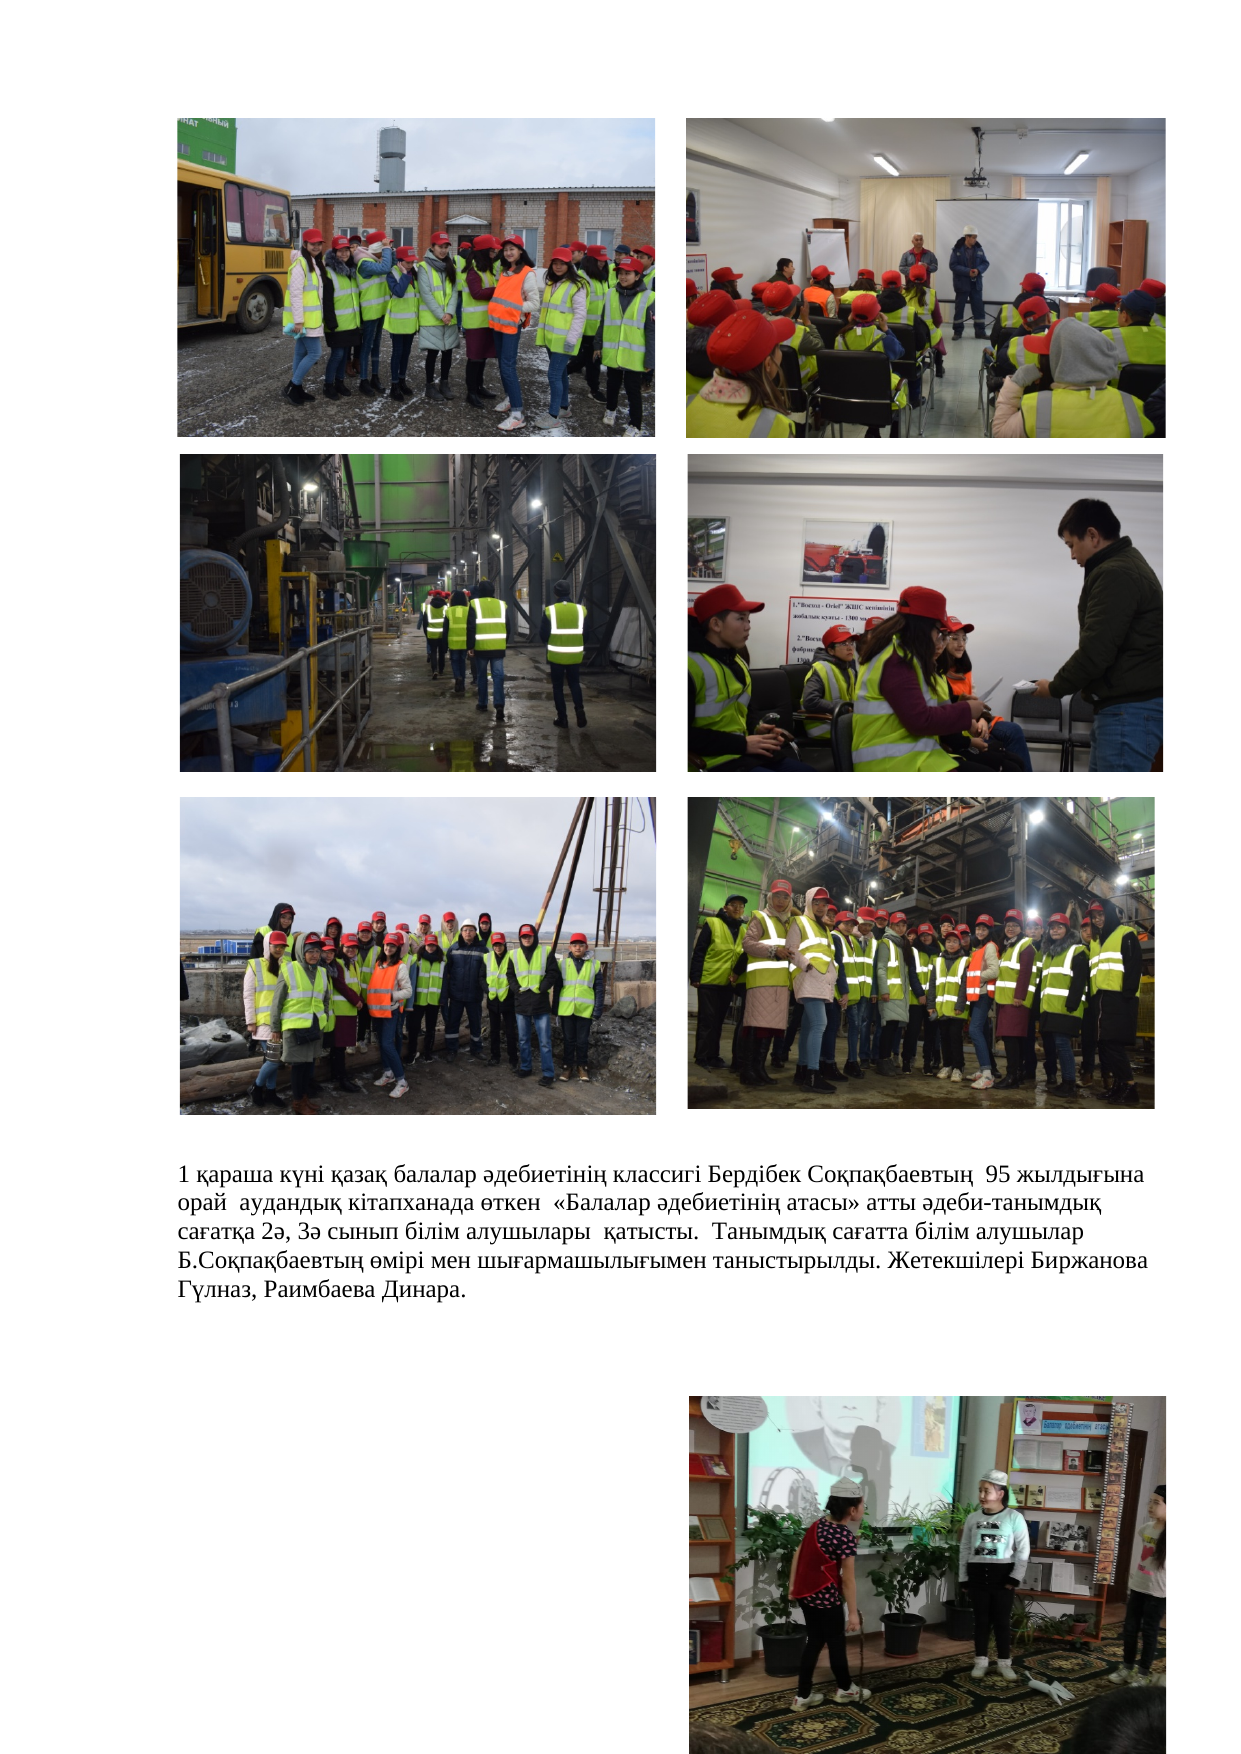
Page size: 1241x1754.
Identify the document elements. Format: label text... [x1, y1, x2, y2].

picture [686, 118, 1166, 438]
picture [179, 797, 657, 1115]
picture [687, 454, 1164, 772]
picture [689, 1396, 1167, 1754]
picture [179, 454, 657, 772]
picture [687, 797, 1155, 1109]
text 1 қараша күні қазақ балалар әдебиетінің классигі Бердібек Соқпақбаевтың 95 жылдығына орай аудандық кітапханада өткен «Балалар әдебиетінің атасы» атты әдеби-танымдық сағатқа 2ә, 3ә сынып білім алушылары қатысты. Танымдық сағатта білім алушылар Б.Соқпақбаевтың өмірі мен шығармашылығымен таныстырылды. Жетекшілері Биржанова Гүлназ, Раимбаева Динара. [177, 1159, 1152, 1302]
picture [177, 118, 656, 437]
